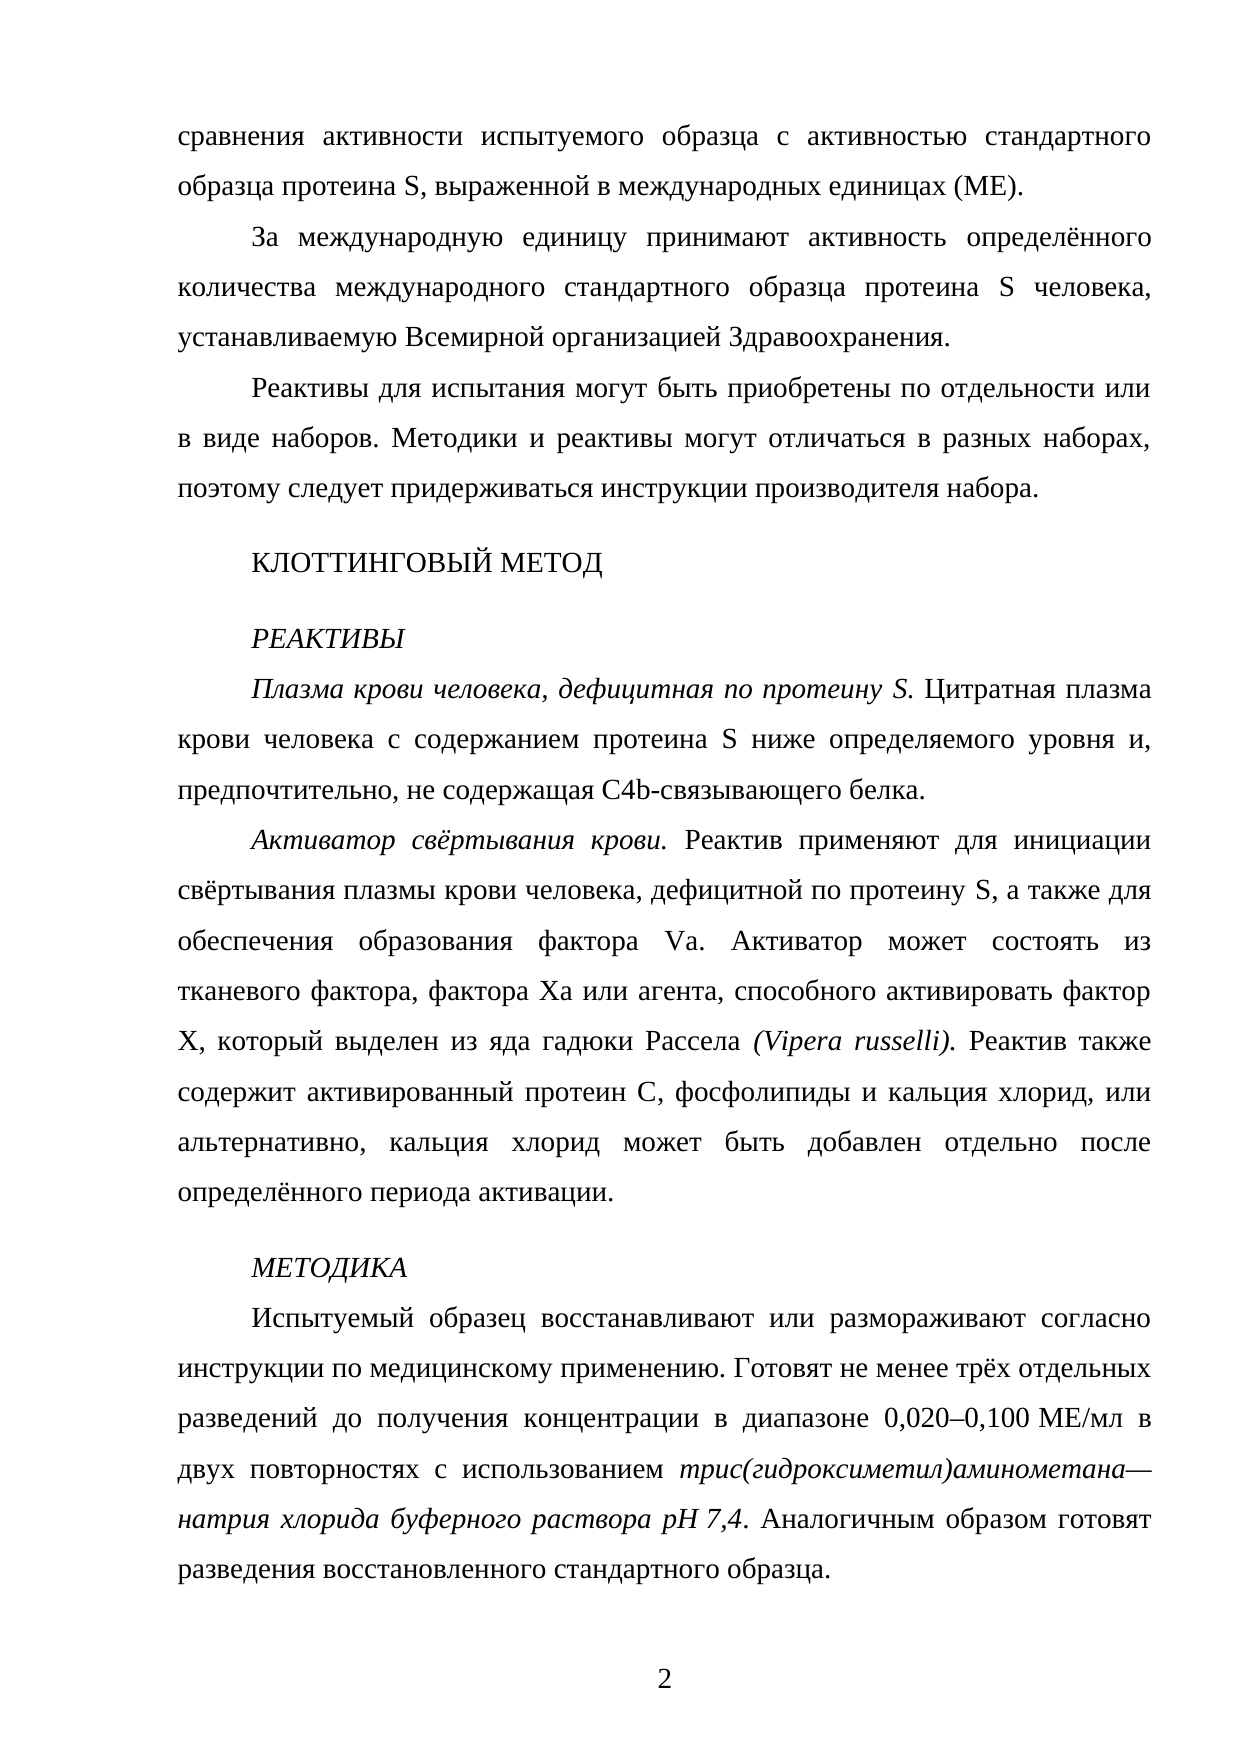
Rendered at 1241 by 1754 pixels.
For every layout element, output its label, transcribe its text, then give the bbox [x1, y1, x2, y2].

text Плазма крови человека, дефицитная по протеину S. Цитратная плазма крови человека с содержанием протеина S ниже определяемого уровня и, предпочтительно, не содержащая С4b-связывающего белка. [177, 671, 1152, 805]
text РЕАКТИВЫ [177, 621, 1152, 654]
text За международную единицу принимают активность определённого количества международного стандартного образца протеина S человека, устанавливаемую Всемирной организацией Здравоохранения. [177, 219, 1152, 353]
text МЕТОДИКА [177, 1250, 1152, 1283]
text Активатор свёртывания крови. Реактив применяют для инициации свёртывания плазмы крови человека, дефицитной по протеину S, а также для обеспечения образования фактора Va. Активатор может состоять из тканевого фактора, фактора Ха или агента, способного активировать фактор Х, который выделен из яда гадюки Рассела (Vipera russelli). Реактив также содержит активированный протеин С, фосфолипиды и кальция хлорид, или альтернативно, кальция хлорид может быть добавлен отдельно после определённого периода активации. [177, 822, 1152, 1208]
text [177, 118, 1152, 202]
text Реактивы для испытания могут быть приобретены по отдельности или в виде наборов. Методики и реактивы могут отличаться в разных наборах, поэтому следует придерживаться инструкции производителя набора. [177, 370, 1152, 504]
text КЛОТТИНГОВЫЙ МЕТОД [177, 546, 1152, 579]
subtitle Испытуемый образец восстанавливают или размораживают согласно инструкции по медицинскому применению. Готовят не менее трёх отдельных разведений до получения концентрации в диапазоне 0,020–0,100 МЕ/мл в двух повторностях с использованием трис(гидроксиметил)аминометана—натрия хлорида буферного раствора рН 7,4. Аналогичным образом готовят разведения восстановленного стандартного образца. [177, 1300, 1152, 1585]
